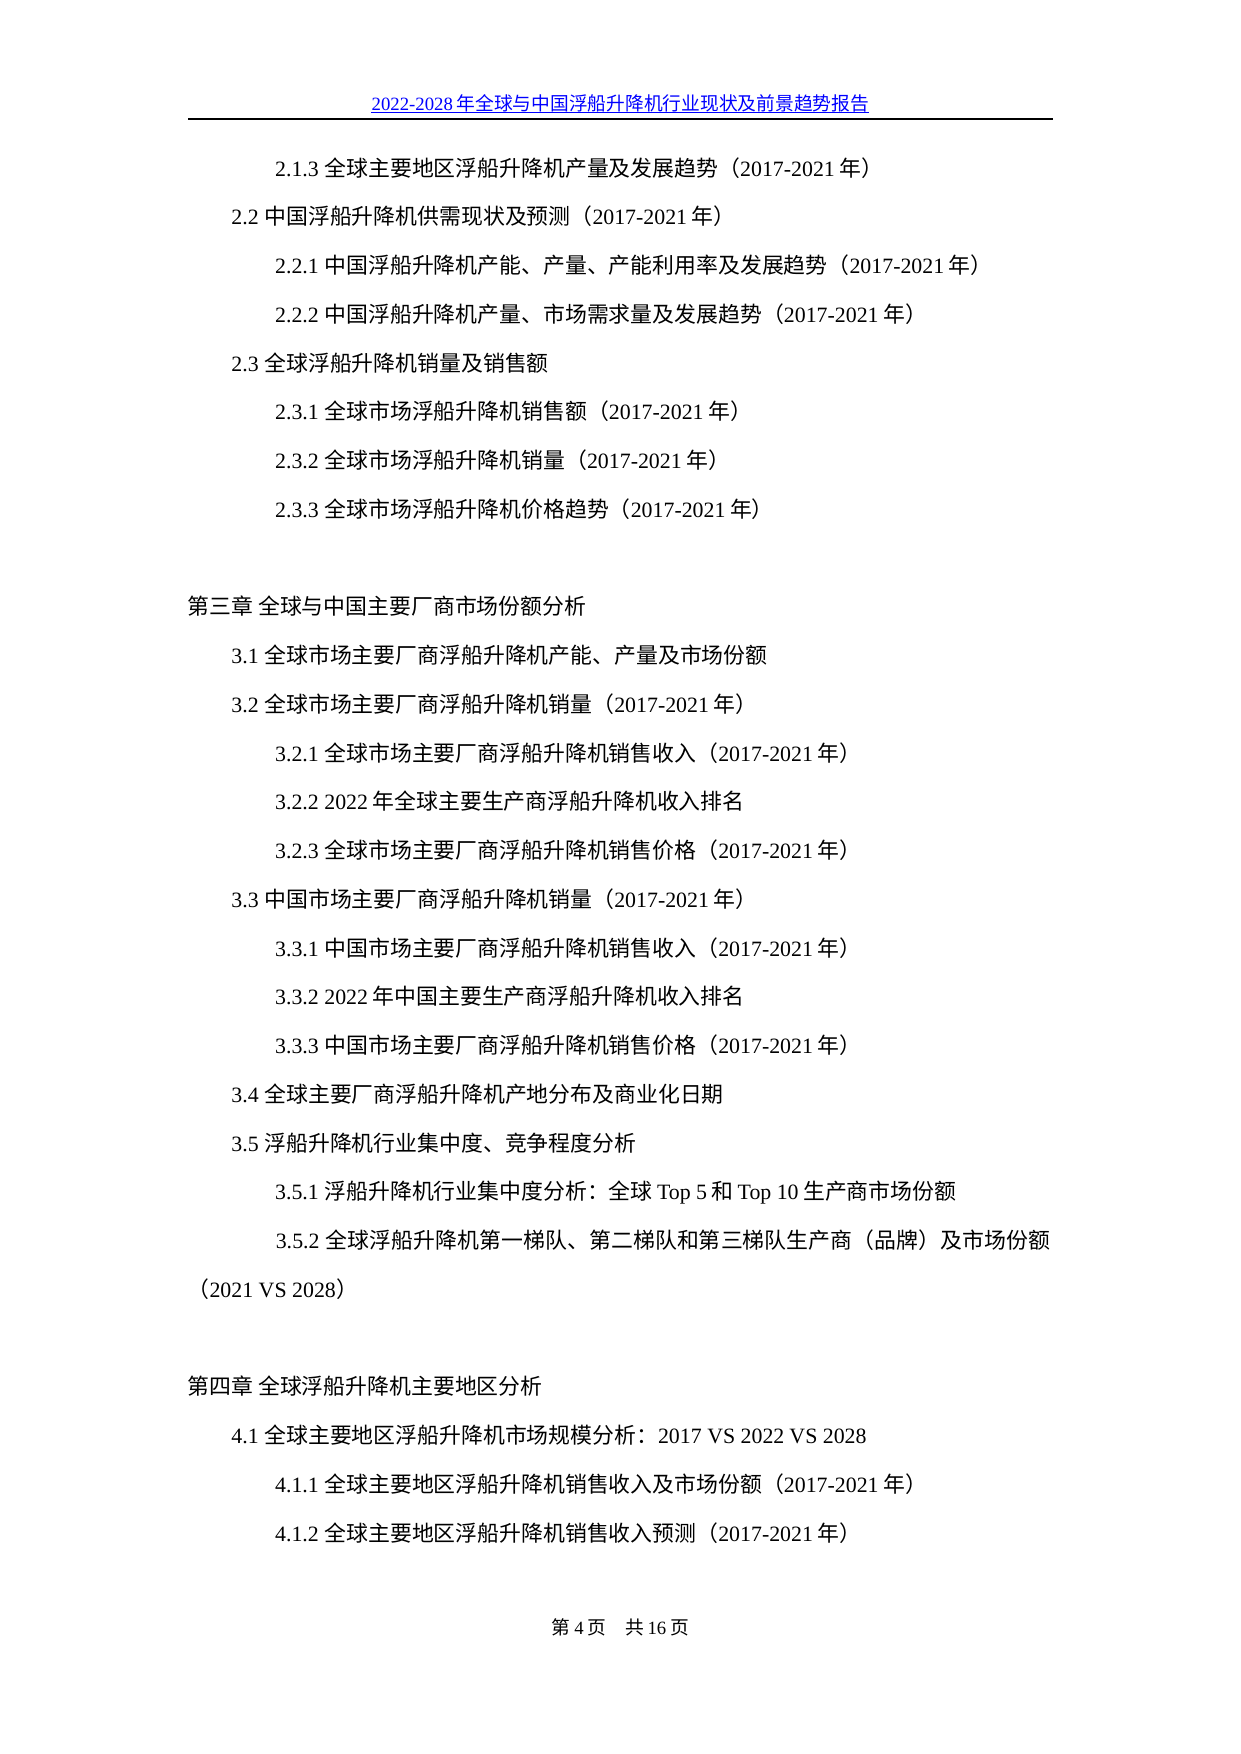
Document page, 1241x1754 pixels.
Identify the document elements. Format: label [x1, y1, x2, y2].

text [187, 150, 1053, 1548]
